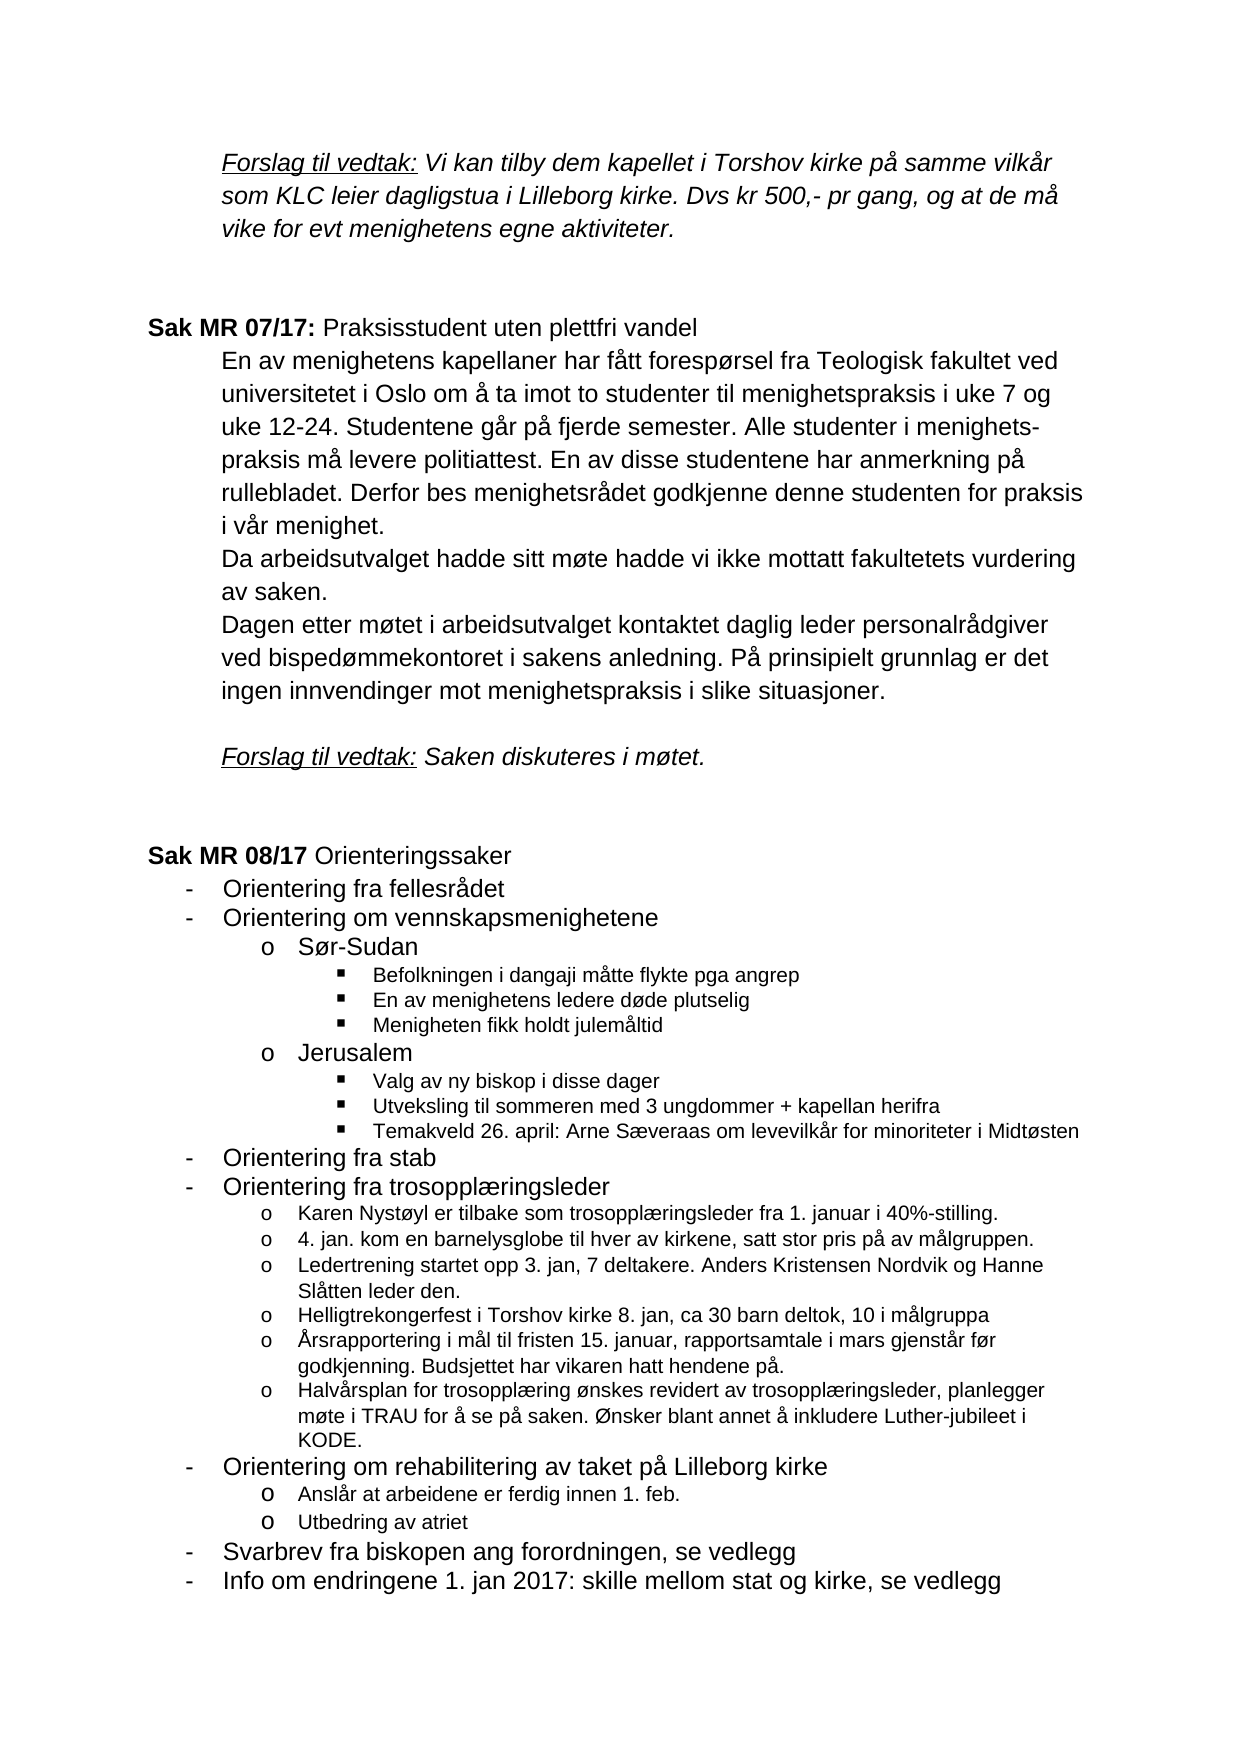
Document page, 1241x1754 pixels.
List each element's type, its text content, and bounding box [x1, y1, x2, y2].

list Orientering fra stab [185, 1143, 1093, 1172]
text Forslag til vedtak: Saken diskuteres i møtet. [221, 742, 1093, 771]
list Info om endringene 1. jan 2017: skille mellom stat og kirke, se vedlegg [185, 1566, 1093, 1595]
list Sør-Sudan [260, 932, 1093, 962]
list Befolkningen i dangaji måtte flykte pga angrep [335, 962, 1093, 987]
list Menigheten fikk holdt julemåltid [335, 1012, 1093, 1037]
list Utbedring av atriet [260, 1509, 1093, 1537]
text Forslag til vedtak: Vi kan tilby dem kapellet i Torshov kirke på samme vilkår [148, 148, 1093, 176]
text Sak MR 07/17: Praksisstudent uten plettfri vandel [148, 313, 1093, 341]
list Utveksling til sommeren med 3 ungdommer + kapellan herifra [335, 1093, 1093, 1118]
list Ledertrening startet opp 3. jan, 7 deltakere. Anders Kristensen Nordvik og Hanne Slåtten leder den. [260, 1253, 1093, 1302]
list 4. jan. kom en barnelysglobe til hver av kirkene, satt stor pris på av målgruppen. [260, 1227, 1093, 1253]
text Sak MR 08/17 Orienteringssaker [148, 841, 1093, 870]
list En av menighetens ledere døde plutselig [335, 987, 1093, 1012]
list Orientering fra trosopplæringsleder [185, 1172, 1093, 1201]
list Halvårsplan for trosopplæring ønskes revidert av trosopplæringsleder, planlegger møte i TRAU for å se på saken. Ønsker blant annet å inkludere Luther-jubileet i KODE. [260, 1378, 1093, 1452]
list Karen Nystøyl er tilbake som trosopplæringsleder fra 1. januar i 40%-stilling. [260, 1201, 1093, 1227]
text Da arbeidsutvalget hadde sitt møte hadde vi ikke mottatt fakultetets vurdering av saken. [221, 544, 1093, 606]
list Jerusalem [260, 1037, 1093, 1068]
list Helligtrekongerfest i Torshov kirke 8. jan, ca 30 barn deltok, 10 i målgruppa [260, 1302, 1093, 1328]
text vike for evt menighetens egne aktiviteter. [148, 214, 1093, 242]
list Svarbrev fra biskopen ang forordningen, se vedlegg [185, 1537, 1093, 1566]
list Temakveld 26. april: Arne Sæveraas om levevilkår for minoriteter i Midtøsten [335, 1118, 1093, 1143]
text Dagen etter møtet i arbeidsutvalget kontaktet daglig leder personalrådgiver ved bispedømmekontoret i sakens anledning. På prinsipielt grunnlag er det ingen innvendinger mot menighetspraksis i slike situasjoner. [221, 610, 1093, 705]
list Anslår at arbeidene er ferdig innen 1. feb. [260, 1481, 1093, 1509]
list Orientering om vennskapsmenighetene [185, 903, 1093, 932]
text En av menighetens kapellaner har fått forespørsel fra Teologisk fakultet ved universitetet i Oslo om å ta imot to studenter til menighetspraksis i uke 7 og uke 12-24. Studentene går på fjerde semester. Alle studenter i menighets-praksis må levere politiattest. En av disse studentene har anmerkning på rullebladet. Derfor bes menighetsrådet godkjenne denne studenten for praksis i vår menighet. [221, 346, 1093, 539]
text som KLC leier dagligstua i Lilleborg kirke. Dvs kr 500,- pr gang, og at de må [148, 181, 1093, 209]
list Valg av ny biskop i disse dager [335, 1068, 1093, 1093]
list Årsrapportering i mål til fristen 15. januar, rapportsamtale i mars gjenstår før godkjenning. Budsjettet har vikaren hatt hendene på. [260, 1328, 1093, 1378]
list Orientering om rehabilitering av taket på Lilleborg kirke [185, 1452, 1093, 1481]
list Orientering fra fellesrådet [185, 874, 1093, 903]
